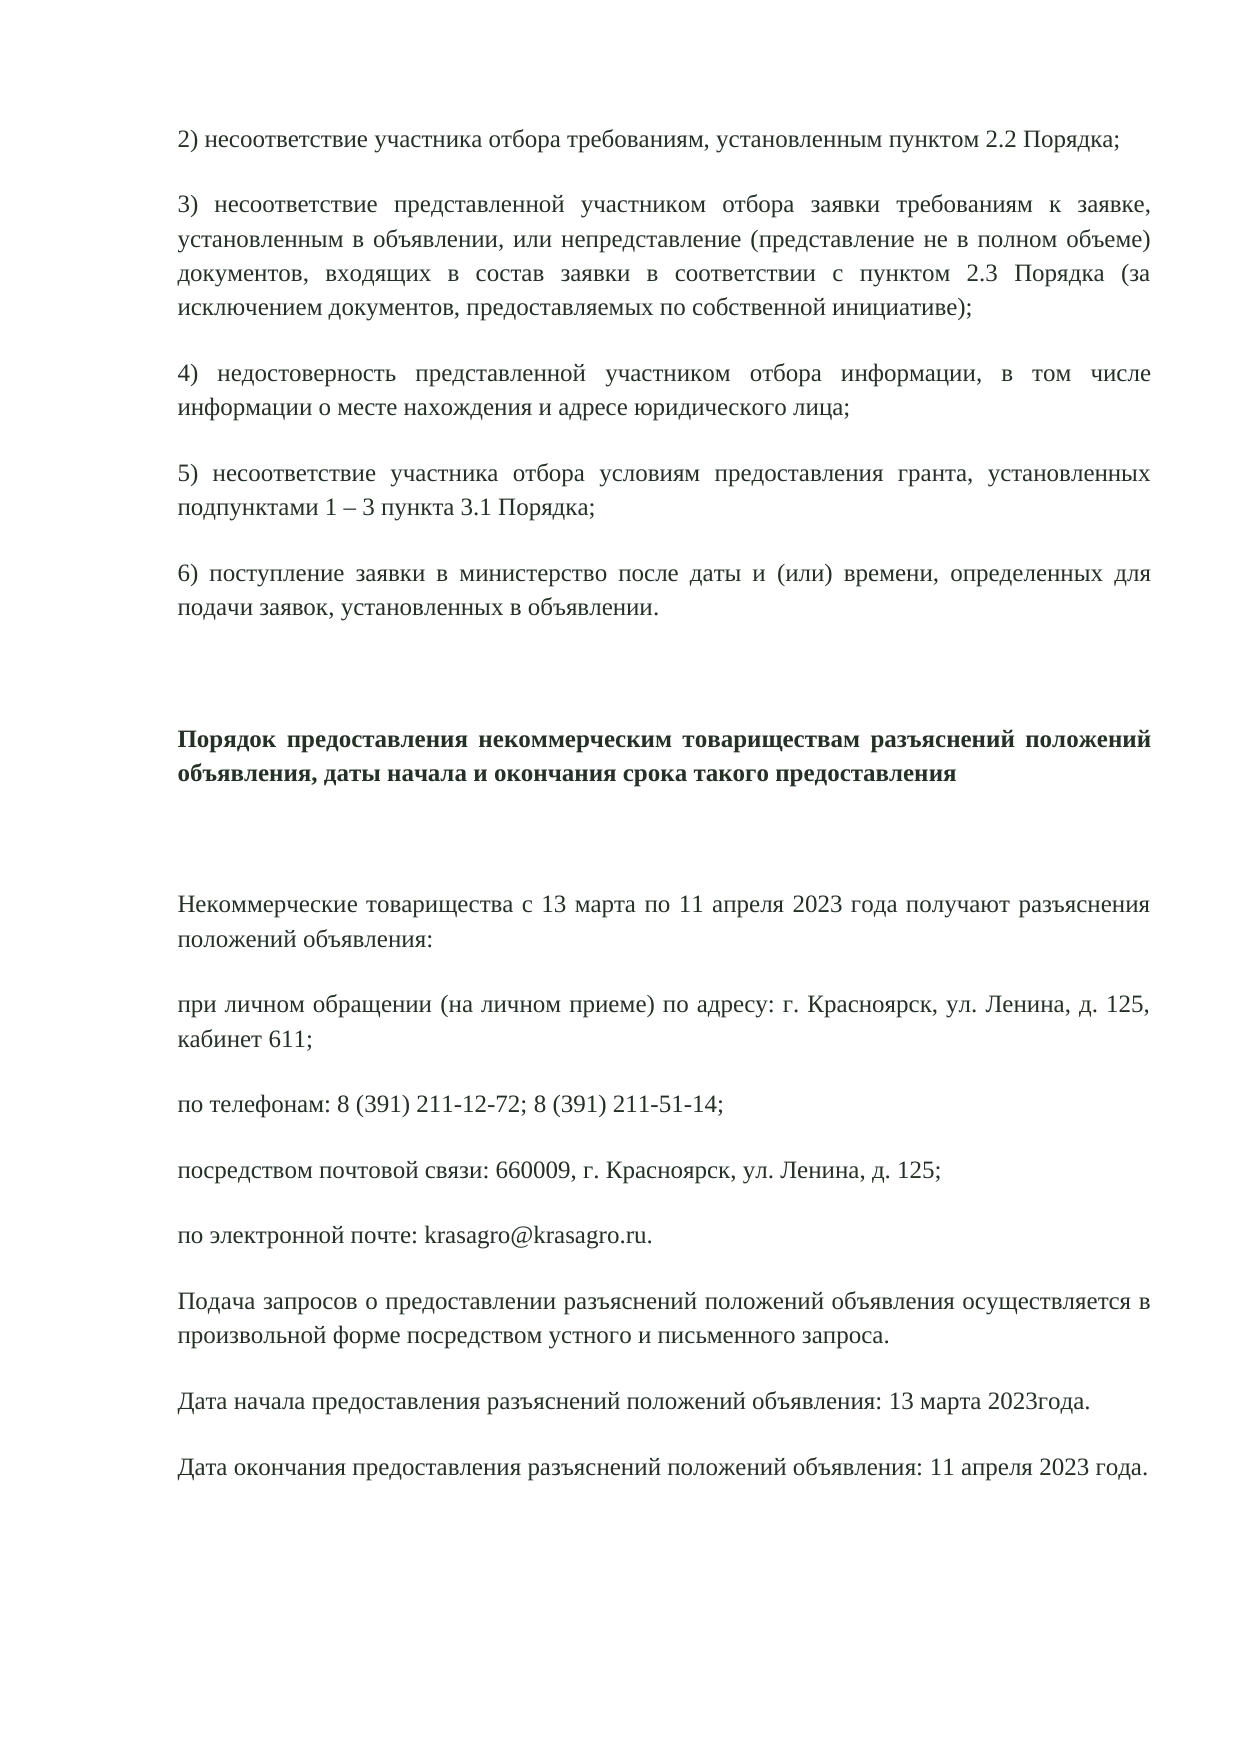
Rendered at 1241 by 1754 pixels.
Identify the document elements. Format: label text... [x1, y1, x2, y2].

text при личном обращении (на личном приеме) по адресу: г. Красноярск, ул. Ленина, д. 125, кабинет 611; [177, 984, 1152, 1052]
text Порядок предоставления некоммерческим товариществам разъяснений положений объявления, даты начала и окончания срока такого предоставления [177, 718, 1152, 787]
text 6) поступление заявки в министерство после даты и (или) времени, определенных для подачи заявок, установленных в объявлении. [177, 552, 1152, 621]
text посредством почтовой связи: 660009, г. Красноярск, ул. Ленина, д. 125; [177, 1149, 1152, 1184]
text по электронной почте: krasagro@krasagro.ru. [177, 1215, 1152, 1249]
text 5) несоответствие участника отбора условиям предоставления гранта, установленных подпунктами 1 – 3 пункта 3.1 Порядка; [177, 452, 1152, 521]
text 4) недостоверность представленной участником отбора информации, в том числе информации о месте нахождения и адресе юридического лица; [177, 352, 1152, 421]
text 3) несоответствие представленной участником отбора заявки требованиям к заявке, установленным в объявлении, или непредставление (представление не в полном объеме) документов, входящих в состав заявки в соответствии с пунктом 2.3 Порядка (за исключением документов, предоставляемых по собственной инициативе); [177, 184, 1152, 321]
text 2) несоответствие участника отбора требованиям, установленным пунктом 2.2 Порядка; [177, 118, 1152, 152]
text Некоммерческие товарищества с 13 марта по 11 апреля 2023 года получают разъяснения положений объявления: [177, 884, 1152, 952]
text Дата окончания предоставления разъяснений положений объявления: 11 апреля 2023 года. [177, 1446, 1152, 1481]
text Подача запросов о предоставлении разъяснений положений объявления осуществляется в произвольной форме посредством устного и письменного запроса. [177, 1281, 1152, 1349]
text Дата начала предоставления разъяснений положений объявления: 13 марта 2023года. [177, 1381, 1152, 1415]
text по телефонам: 8 (391) 211-12-72; 8 (391) 211-51-14; [177, 1084, 1152, 1118]
